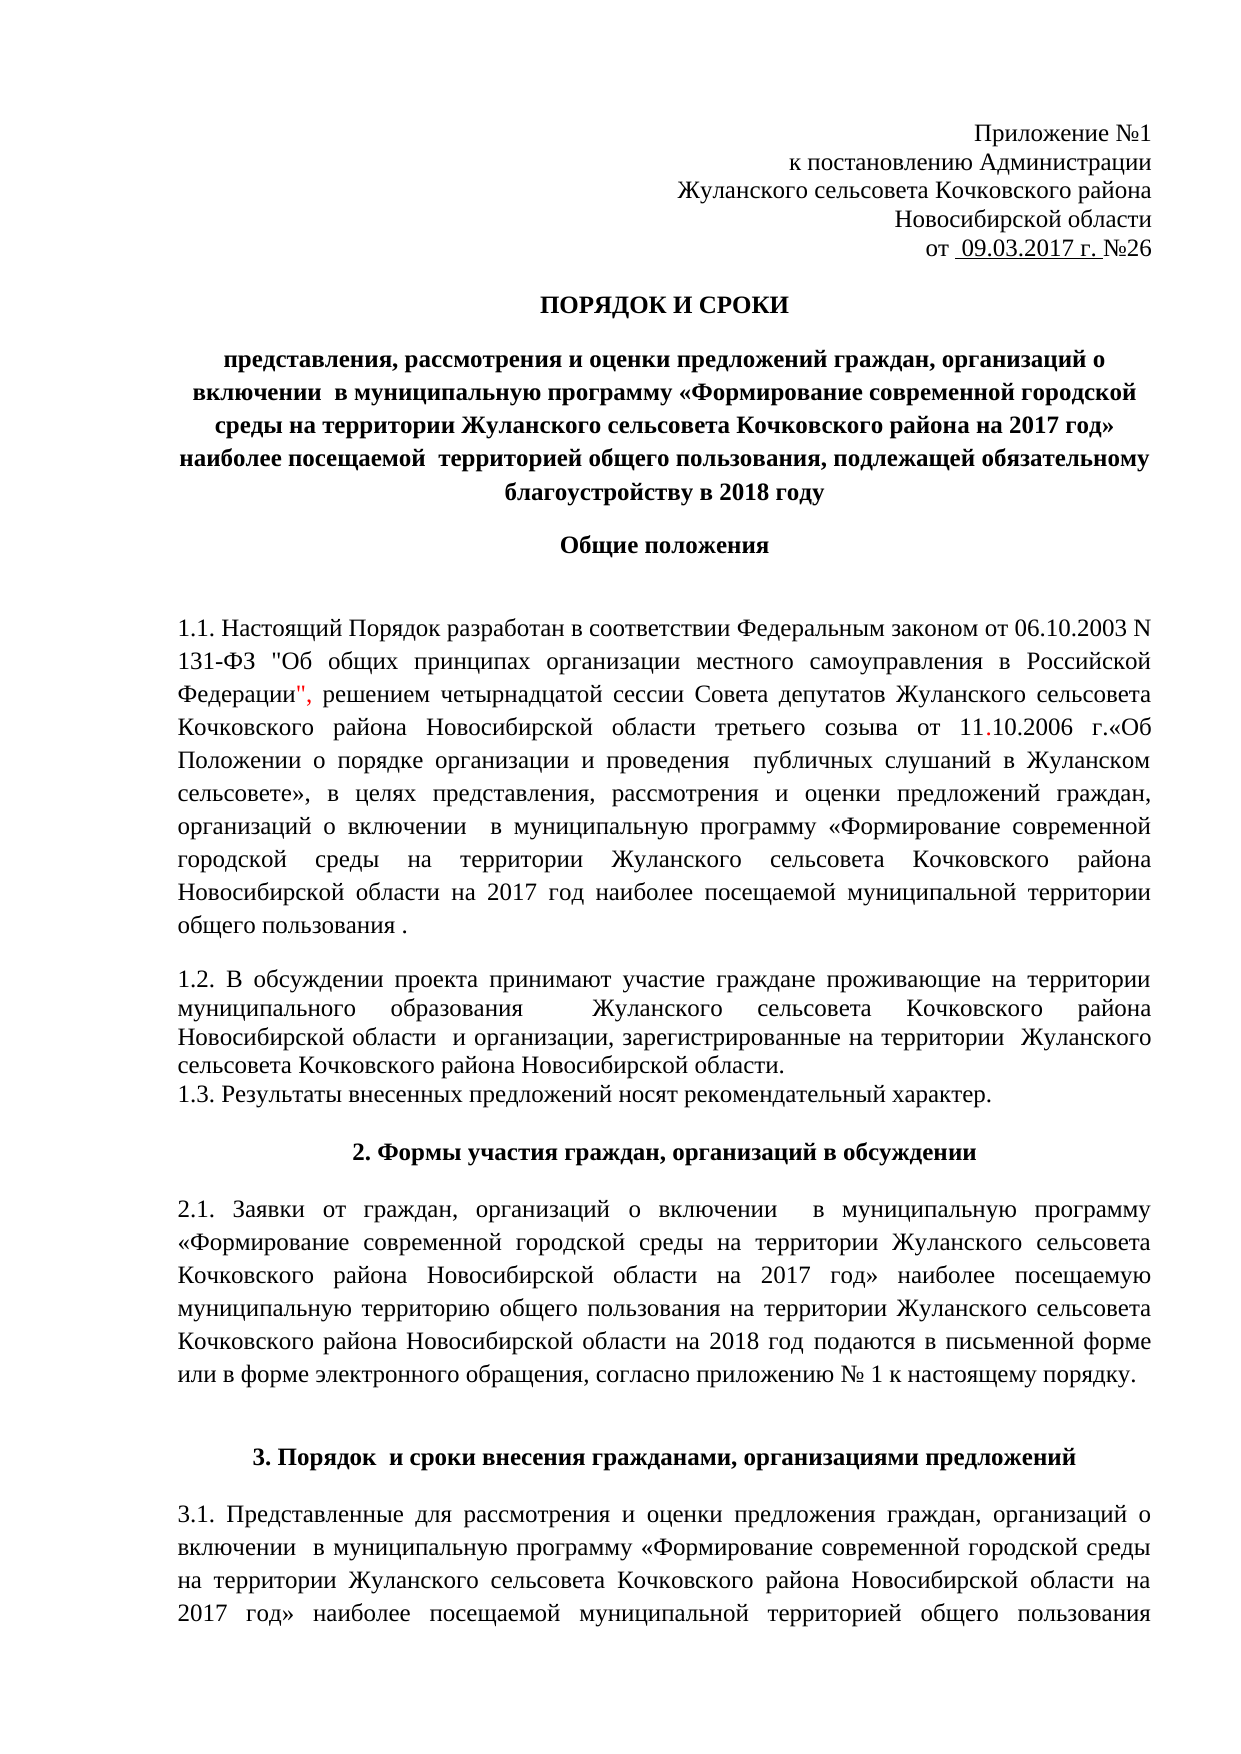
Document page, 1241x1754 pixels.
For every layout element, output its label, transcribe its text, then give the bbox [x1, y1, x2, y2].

text Приложение №1 [177, 118, 1152, 147]
text 3. Порядок и сроки внесения гражданами, организациями предложений [177, 1442, 1152, 1471]
text ПОРЯДОК И СРОКИ [177, 291, 1152, 319]
text представления, рассмотрения и оценки предложений граждан, организаций о включении в муниципальную программу «Формирование современной городской среды на территории Жуланского сельсовета Кочковского района на 2017 год» наиболее посещаемой территорией общего пользования, подлежащей обязательному благоустройству в 2018 году [177, 344, 1152, 505]
text от 09.03.2017 г. №26 [177, 233, 1152, 262]
text 2.1. Заявки от граждан, организаций о включении в муниципальную программу «Формирование современной городской среды на территории Жуланского сельсовета Кочковского района Новосибирской области на 2017 год» наиболее посещаемую муниципальную территорию общего пользования на территории Жуланского сельсовета Кочковского района Новосибирской области на 2018 год подаются в письменной форме или в форме электронного обращения, согласно приложению № 1 к настоящему порядку. [177, 1194, 1152, 1388]
text Новосибирской области [177, 204, 1152, 233]
text 2. Формы участия граждан, организаций в обсуждении [177, 1137, 1152, 1165]
text 1.2. В обсуждении проекта принимают участие граждане проживающие на территории муниципального образования Жуланского сельсовета Кочковского района Новосибирской области и организации, зарегистрированные на территории Жуланского сельсовета Кочковского района Новосибирской области. [177, 964, 1152, 1079]
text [177, 1499, 1152, 1627]
text к постановлению Администрации [177, 147, 1152, 176]
text 1.1. Настоящий Порядок разработан в соответствии Федеральным законом от 06.10.2003 N 131-ФЗ "Об общих принципах организации местного самоуправления в Российской Федерации", решением четырнадцатой сессии Совета депутатов Жуланского сельсовета Кочковского района Новосибирской области третьего созыва от 11.10.2006 г.«Об Положении о порядке организации и проведения публичных слушаний в Жуланском сельсовете», в целях представления, рассмотрения и оценки предложений граждан, организаций о включении в муниципальную программу «Формирование современной городской среды на территории Жуланского сельсовета Кочковского района Новосибирской области на 2017 год наиболее посещаемой муниципальной территории общего пользования . [177, 613, 1152, 939]
text Общие положения [177, 530, 1152, 559]
text 1.3. Результаты внесенных предложений носят рекомендательный характер. [177, 1079, 1152, 1108]
text Жуланского сельсовета Кочковского района [177, 176, 1152, 204]
